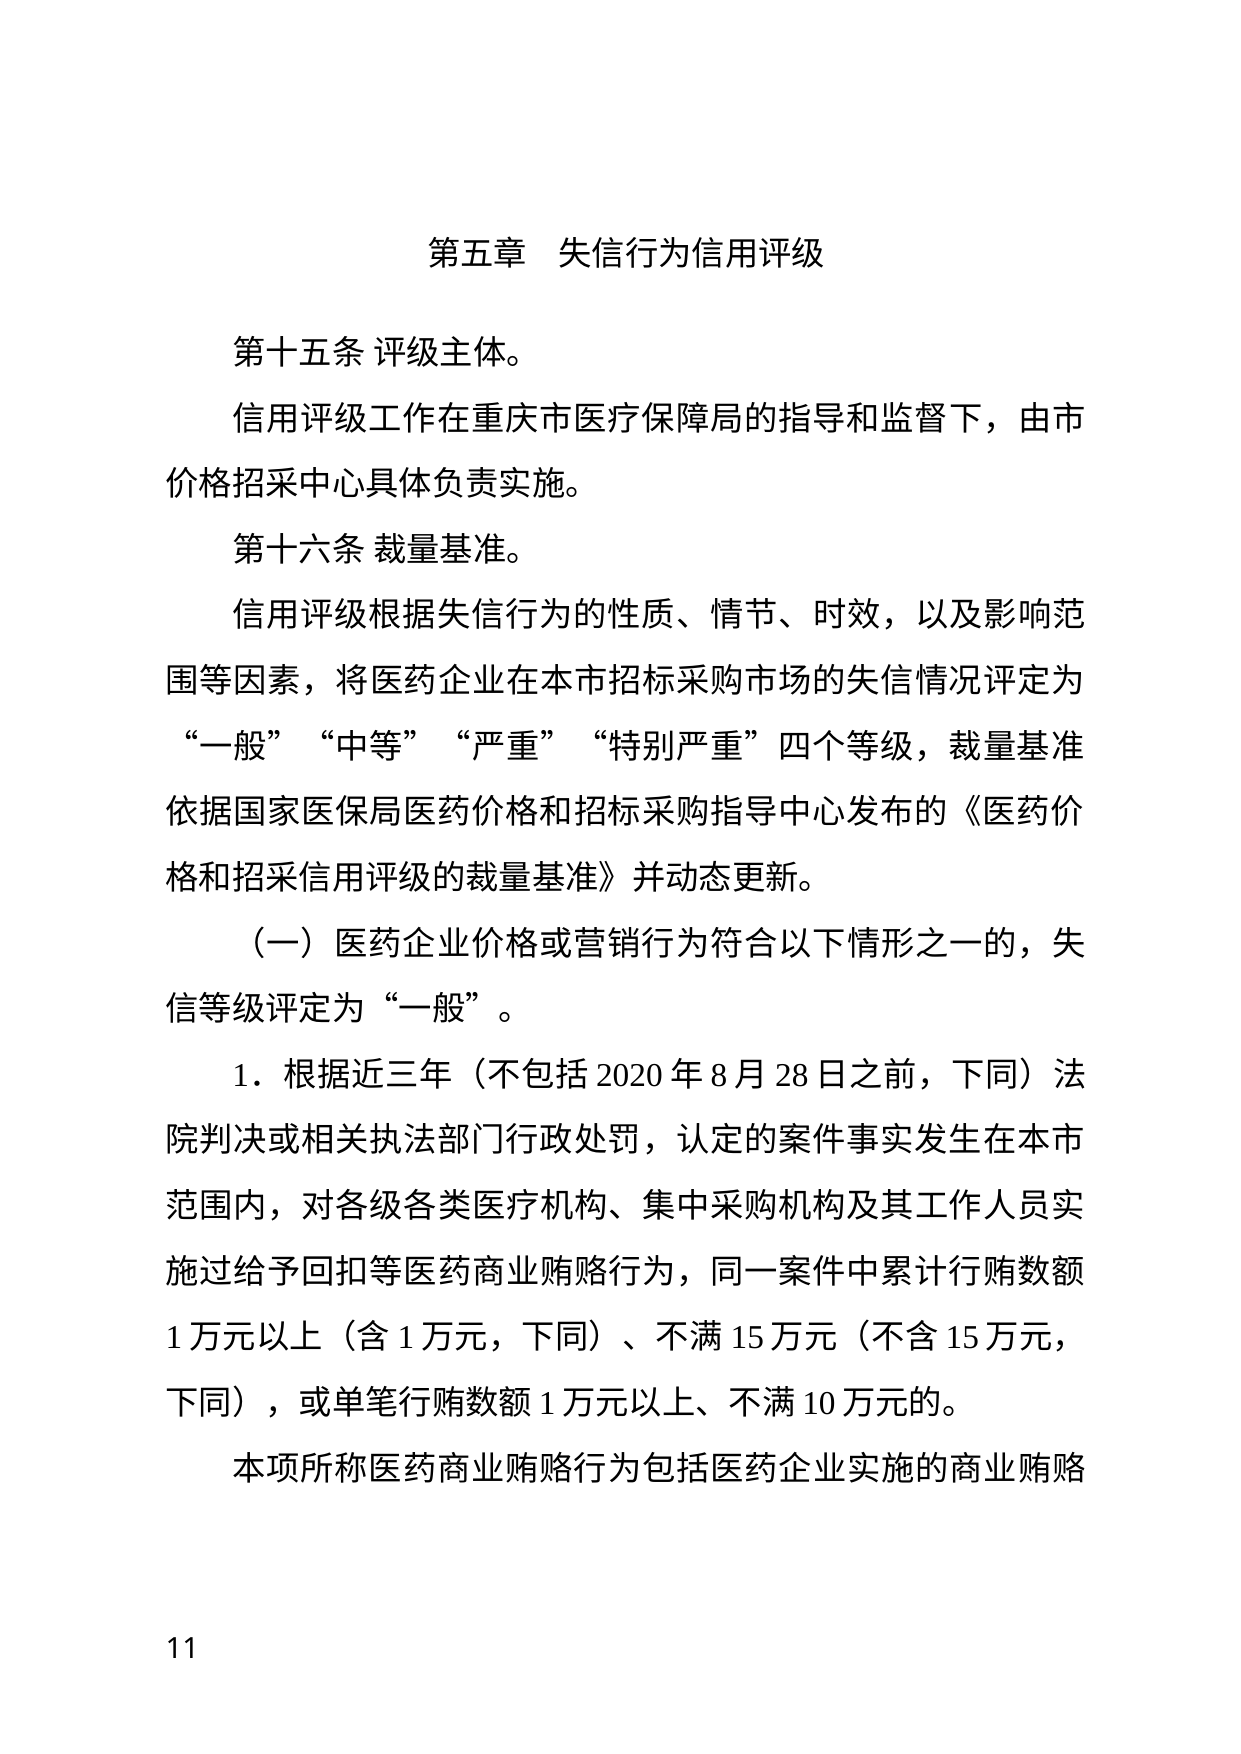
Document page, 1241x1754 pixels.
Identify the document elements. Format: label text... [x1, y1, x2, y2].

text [165, 1433, 1087, 1498]
text 第十五条 评级主体。 [165, 317, 1087, 383]
list 失信行为信用评级 [165, 218, 1087, 284]
text 信用评级根据失信行为的性质、情节、时效，以及影响范围等因素，将医药企业在本市招标采购市场的失信情况评定为“一般”“中等”“严重”“特别严重”四个等级，裁量基准依据国家医保局医药价格和招标采购指导中心发布的《医药价格和招采信用评级的裁量基准》并动态更新。 [165, 579, 1087, 908]
text 1．根据近三年（不包括2020年8月28日之前，下同）法院判决或相关执法部门行政处罚，认定的案件事实发生在本市范围内，对各级各类医疗机构、集中采购机构及其工作人员实施过给予回扣等医药商业贿赂行为，同一案件中累计行贿数额1万元以上（含1万元，下同）、不满15万元（不含15万元，下同），或单笔行贿数额1万元以上、不满10万元的。 [165, 1039, 1087, 1433]
text （一）医药企业价格或营销行为符合以下情形之一的，失信等级评定为“一般”。 [165, 908, 1087, 1039]
text 信用评级工作在重庆市医疗保障局的指导和监督下，由市价格招采中心具体负责实施。 [165, 383, 1087, 514]
text 第十六条 裁量基准。 [165, 514, 1087, 579]
